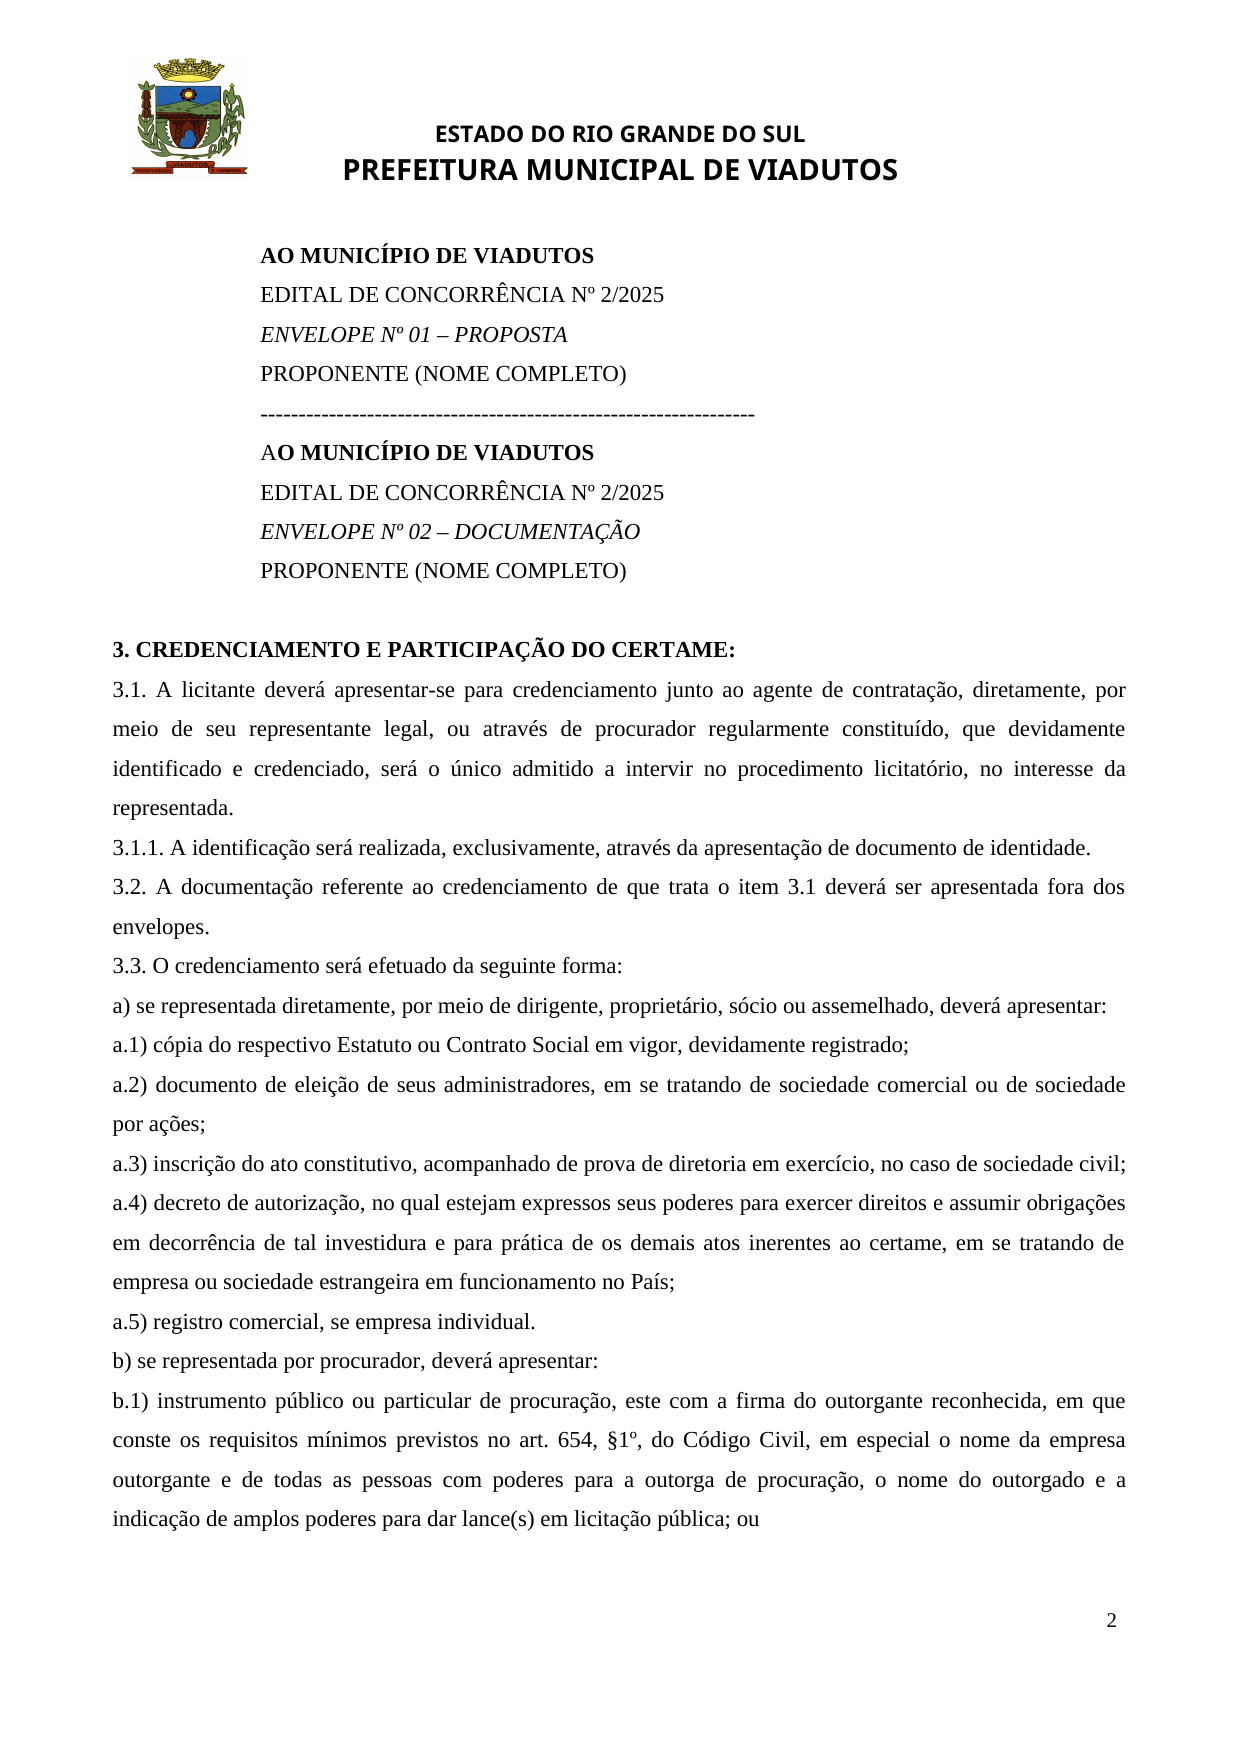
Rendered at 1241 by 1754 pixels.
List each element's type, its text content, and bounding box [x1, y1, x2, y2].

text a) se representada diretamente, por meio de dirigente, proprietário, sócio ou assemelhado, deverá apresentar: [112, 992, 1128, 1018]
text AO MUNICÍPIO DE VIADUTOS [112, 439, 1128, 466]
picture [127, 55, 253, 181]
text AO MUNICÍPIO DE VIADUTOS [112, 242, 1128, 268]
text b) se representada por procurador, deverá apresentar: [112, 1347, 1128, 1373]
text a.3) inscrição do ato constitutivo, acompanhado de prova de diretoria em exercício, no caso de sociedade civil; [112, 1150, 1128, 1176]
text PROPONENTE (NOME COMPLETO) [112, 558, 1128, 584]
text EDITAL DE CONCORRÊNCIA Nº 2/2025 [112, 479, 1128, 505]
text a.5) registro comercial, se empresa individual. [112, 1308, 1128, 1334]
text a.1) cópia do respectivo Estatuto ou Contrato Social em vigor, devidamente registrado; [112, 1031, 1128, 1058]
text ENVELOPE Nº 01 – PROPOSTA [112, 321, 1128, 347]
text 3. CREDENCIAMENTO E PARTICIPAÇÃO DO CERTAME: [112, 637, 1128, 663]
text 3.1.1. A identificação será realizada, exclusivamente, através da apresentação de documento de identidade. [112, 834, 1128, 860]
text 3.3. O credenciamento será efetuado da seguinte forma: [112, 952, 1128, 979]
text ----------------------------------------------------------------- [112, 400, 1128, 426]
text ENVELOPE Nº 02 – DOCUMENTAÇÃO [112, 518, 1128, 544]
text a.4) decreto de autorização, no qual estejam expressos seus poderes para exercer direitos e assumir obrigações em decorrência de tal investidura e para prática de os demais atos inerentes ao certame, em se tratando de empresa ou sociedade estrangeira em funcionamento no País; [112, 1189, 1128, 1294]
text a.2) documento de eleição de seus administradores, em se tratando de sociedade comercial ou de sociedade por ações; [112, 1071, 1128, 1137]
text EDITAL DE CONCORRÊNCIA Nº 2/2025 [112, 281, 1128, 308]
text PROPONENTE (NOME COMPLETO) [112, 360, 1128, 387]
text 3.1. A licitante deverá apresentar-se para credenciamento junto ao agente de contratação, diretamente, por meio de seu representante legal, ou através de procurador regularmente constituído, que devidamente identificado e credenciado, será o único admitido a intervir no procedimento licitatório, no interesse da representada. [112, 676, 1128, 821]
text b.1) instrumento público ou particular de procuração, este com a firma do outorgante reconhecida, em que conste os requisitos mínimos previstos no art. 654, §1º, do Código Civil, em especial o nome da empresa outorgante e de todas as pessoas com poderes para a outorga de procuração, o nome do outorgado e a indicação de amplos poderes para dar lance(s) em licitação pública; ou [112, 1387, 1128, 1531]
text 3.2. A documentação referente ao credenciamento de que trata o item 3.1 deverá ser apresentada fora dos envelopes. [112, 873, 1128, 939]
